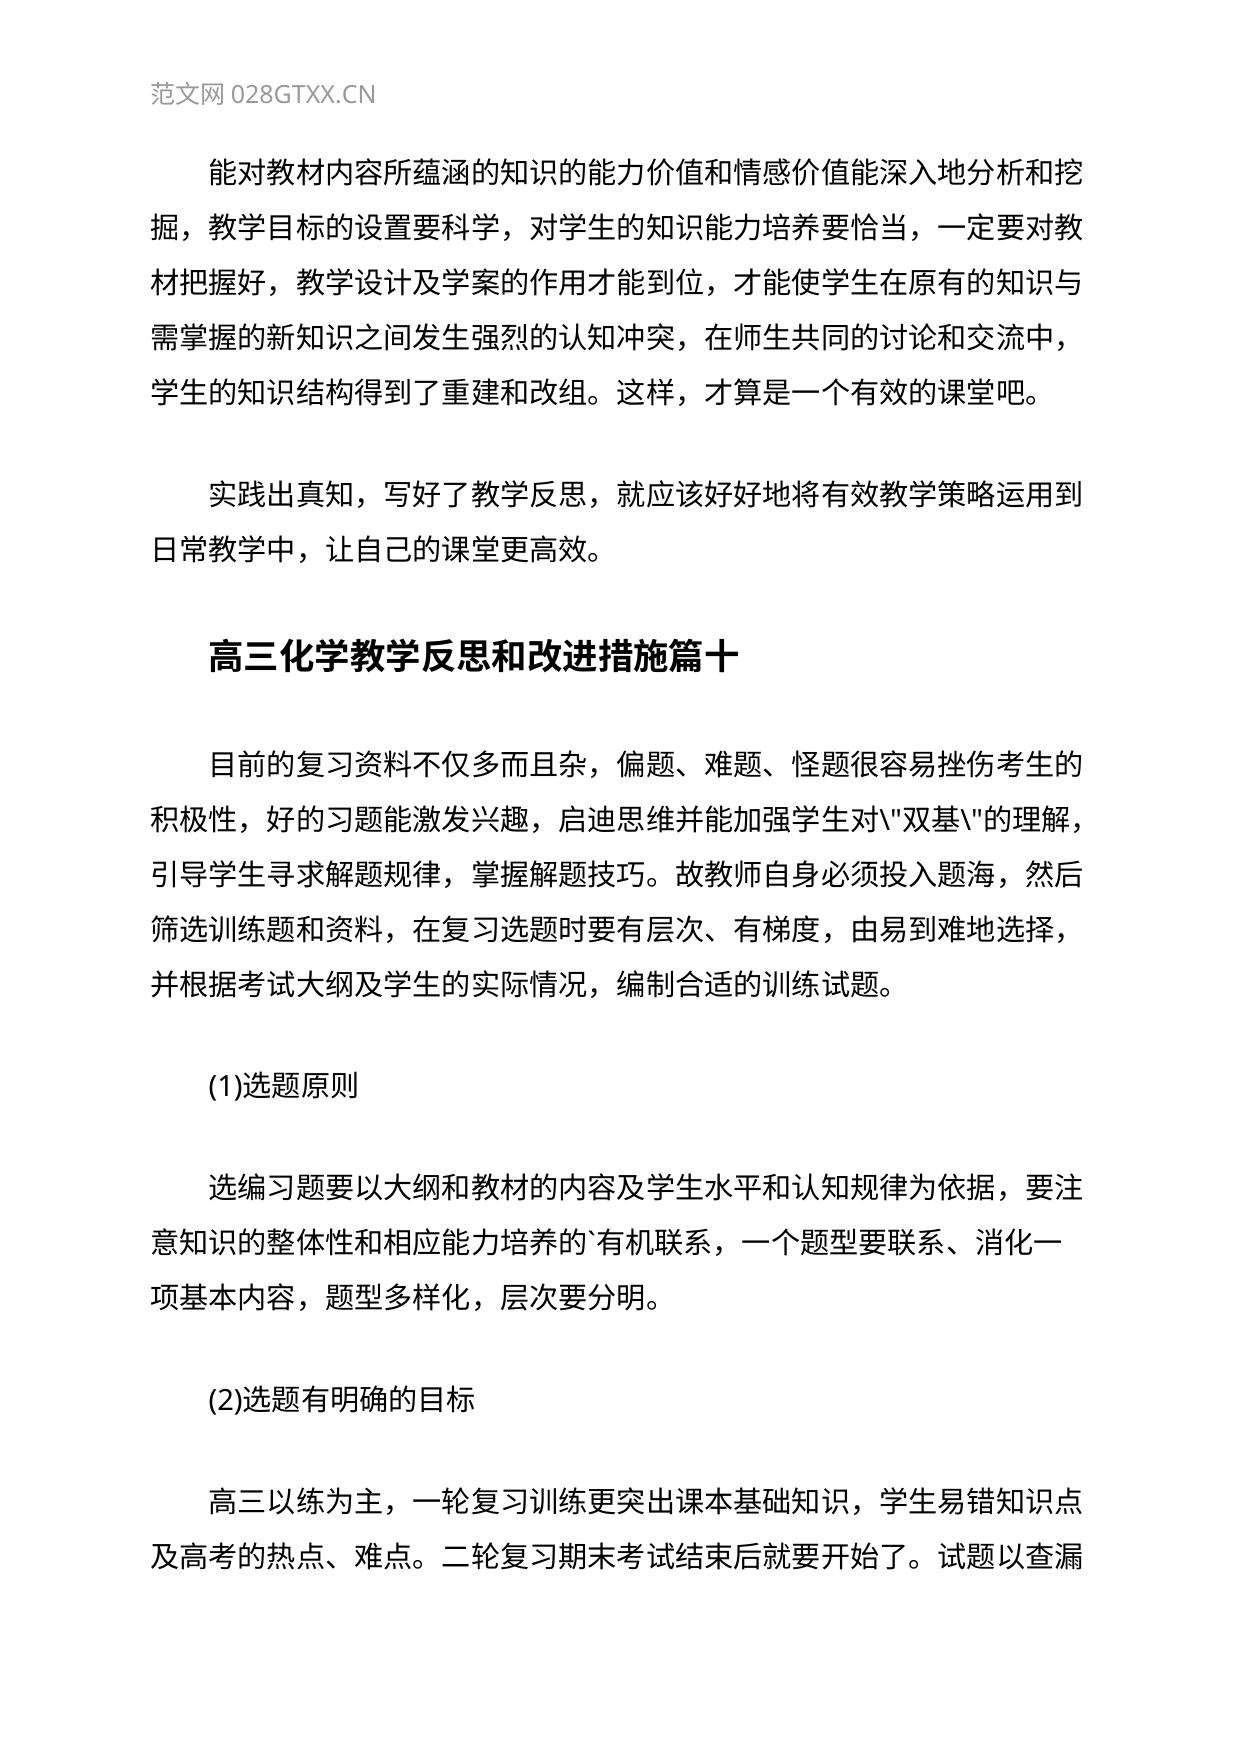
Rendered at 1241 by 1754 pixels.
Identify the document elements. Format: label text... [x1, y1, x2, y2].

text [150, 1478, 1090, 1576]
text 能对教材内容所蕴涵的知识的能力价值和情感价值能深入地分析和挖掘，教学目标的设置要科学，对学生的知识能力培养要恰当，一定要对教材把握好，教学设计及学案的作用才能到位，才能使学生在原有的知识与需掌握的新知识之间发生强烈的认知冲突，在师生共同的讨论和交流中，学生的知识结构得到了重建和改组。这样，才算是一个有效的课堂吧。 [150, 150, 1090, 412]
text (2)选题有明确的目标 [150, 1377, 1090, 1419]
text 实践出真知，写好了教学反思，就应该好好地将有效教学策略运用到日常教学中，让自己的课堂更高效。 [150, 471, 1090, 568]
text 选编习题要以大纲和教材的内容及学生水平和认知规律为依据，要注意知识的整体性和相应能力培养的`有机联系，一个题型要联系、消化一项基本内容，题型多样化，层次要分明。 [150, 1165, 1090, 1317]
text 高三化学教学反思和改进措施篇十 [150, 628, 1090, 679]
text 目前的复习资料不仅多而且杂，偏题、难题、怪题很容易挫伤考生的积极性，好的习题能激发兴趣，启迪思维并能加强学生对\"双基\"的理解，引导学生寻求解题规律，掌握解题技巧。故教师自身必须投入题海，然后筛选训练题和资料，在复习选题时要有层次、有梯度，由易到难地选择，并根据考试大纲及学生的实际情况，编制合适的训练试题。 [150, 741, 1090, 1003]
text (1)选题原则 [150, 1063, 1090, 1105]
